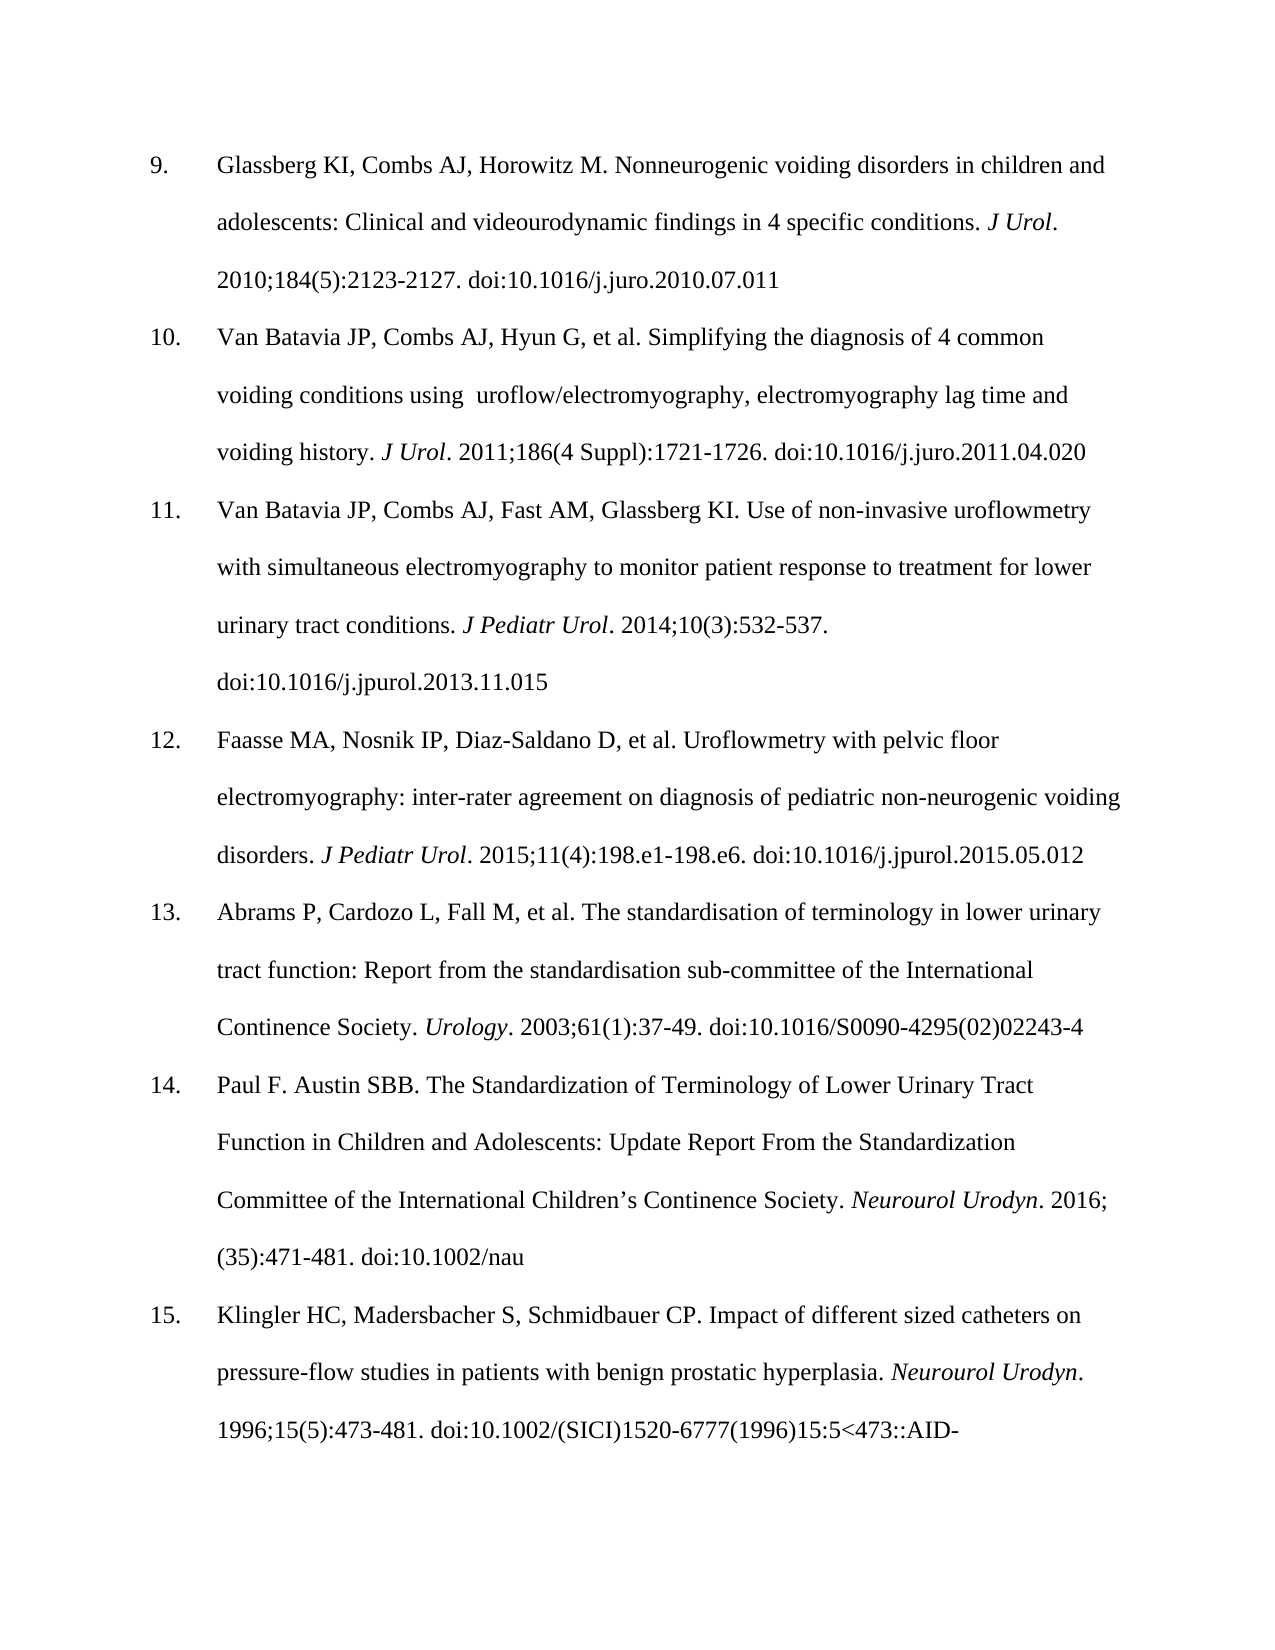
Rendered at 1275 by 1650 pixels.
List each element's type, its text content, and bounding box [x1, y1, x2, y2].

text 11. Van Batavia JP, Combs AJ, Fast AM, Glassberg KI. Use of non-invasive uroflowmetry with simultaneous electromyography to monitor patient response to treatment for lower urinary tract conditions. J Pediatr Urol. 2014;10(3):532-537. doi:10.1016/j.jpurol.2013.11.015 [150, 495, 1125, 696]
text 9. Glassberg KI, Combs AJ, Horowitz M. Nonneurogenic voiding disorders in children and adolescents: Clinical and videourodynamic findings in 4 specific conditions. J Urol. 2010;184(5):2123-2127. doi:10.1016/j.juro.2010.07.011 [150, 150, 1125, 294]
text 10. Van Batavia JP, Combs AJ, Hyun G, et al. Simplifying the diagnosis of 4 common voiding conditions using uroflow/electromyography, electromyography lag time and voiding history. J Urol. 2011;186(4 Suppl):1721-1726. doi:10.1016/j.juro.2011.04.020 [150, 322, 1125, 466]
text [150, 1300, 1125, 1444]
text 13. Abrams P, Cardozo L, Fall M, et al. The standardisation of terminology in lower urinary tract function: Report from the standardisation sub-committee of the International Continence Society. Urology. 2003;61(1):37-49. doi:10.1016/S0090-4295(02)02243-4 [150, 897, 1125, 1041]
text 14. Paul F. Austin SBB. The Standardization of Terminology of Lower Urinary Tract Function in Children and Adolescents: Update Report From the Standardization Committee of the International Children’s Continence Society. Neurourol Urodyn. 2016;(35):471-481. doi:10.1002/nau [150, 1070, 1125, 1271]
text 12. Faasse MA, Nosnik IP, Diaz-Saldano D, et al. Uroflowmetry with pelvic floor electromyography: inter-rater agreement on diagnosis of pediatric non-neurogenic voiding disorders. J Pediatr Urol. 2015;11(4):198.e1-198.e6. doi:10.1016/j.jpurol.2015.05.012 [150, 725, 1125, 869]
